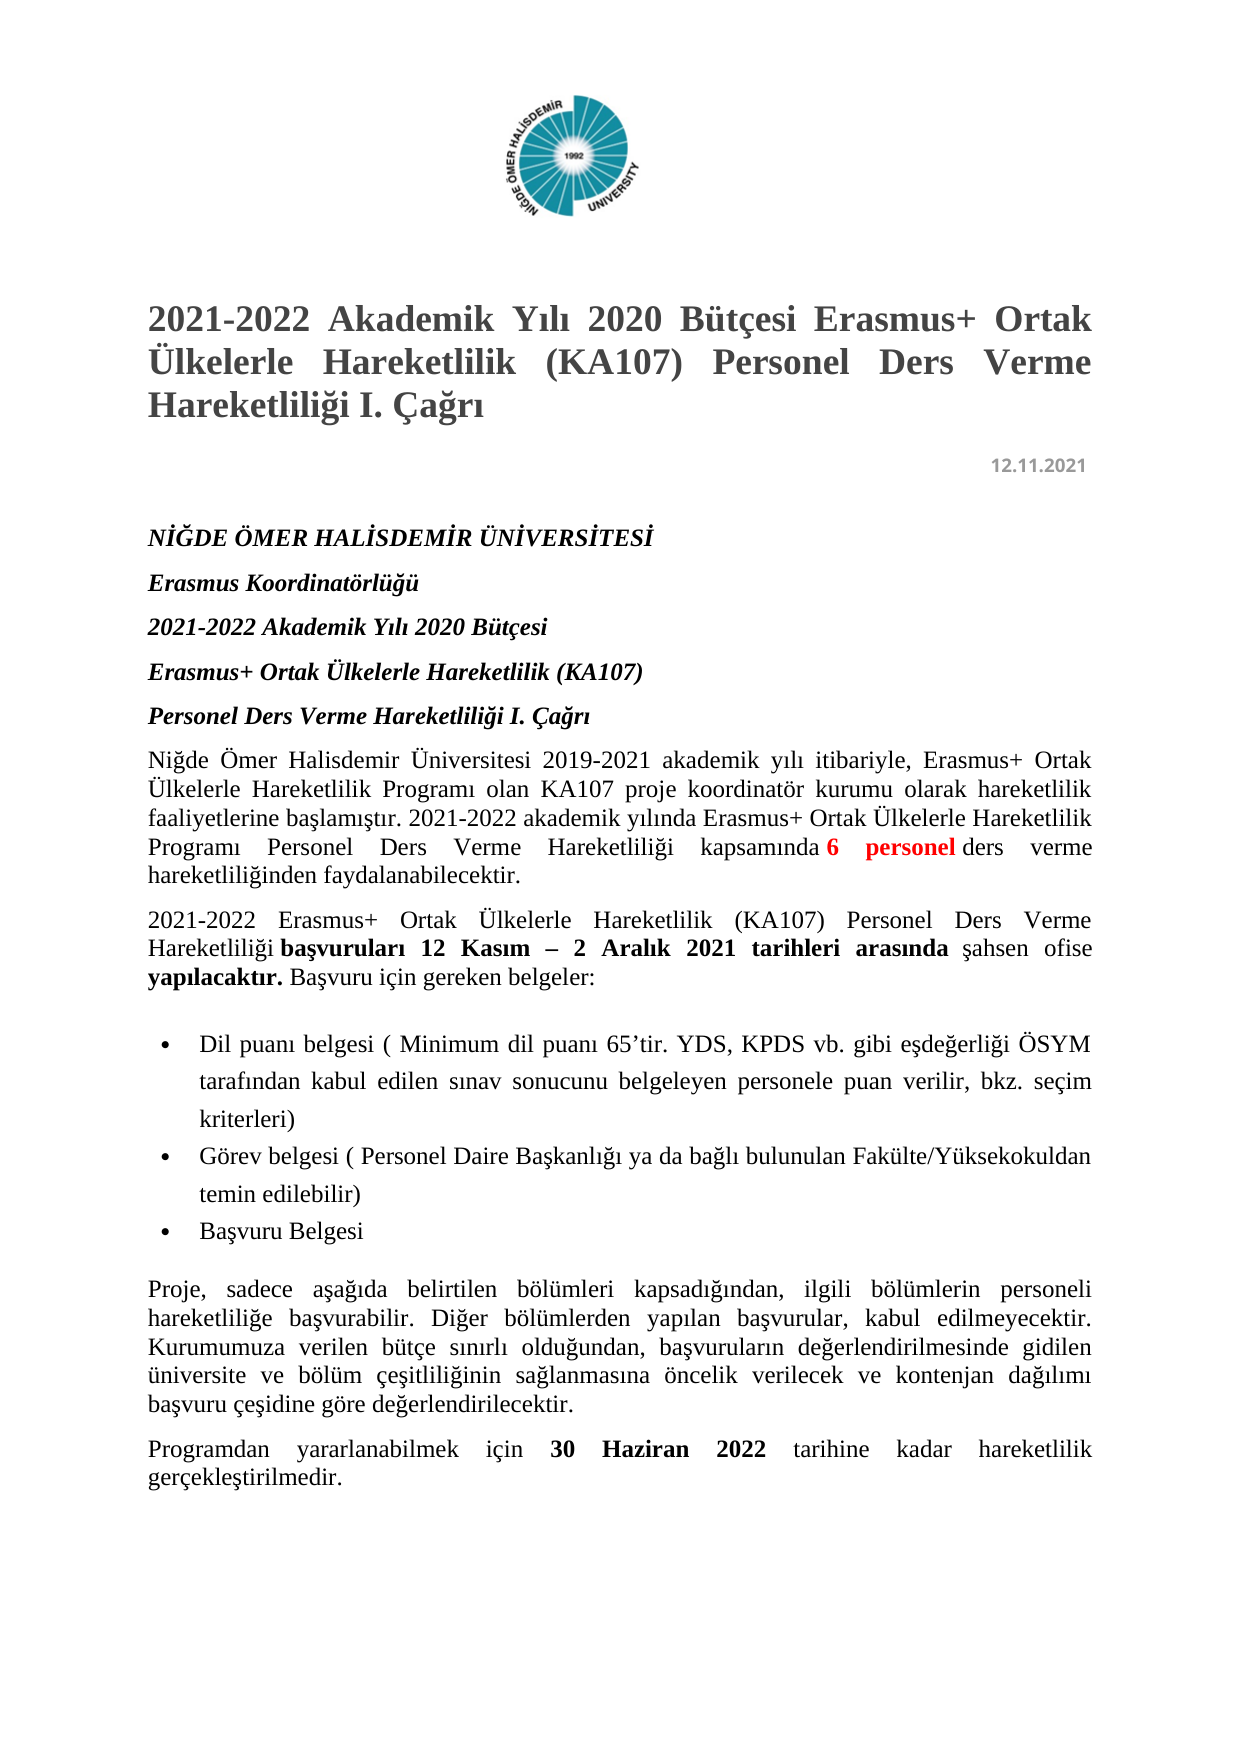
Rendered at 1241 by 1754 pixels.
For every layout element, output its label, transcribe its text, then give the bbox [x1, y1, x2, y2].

text Personel Ders Verme Hareketliliği I. Çağrı [148, 701, 1093, 730]
text Programdan yararlanabilmek için 30 Haziran 2022 tarihine kadar hareketlilik gerçekleştirilmedir. [148, 1434, 1093, 1491]
text Proje, sadece aşağıda belirtilen bölümleri kapsadığından, ilgili bölümlerin personeli hareketliliğe başvurabilir. Diğer bölümlerden yapılan başvurular, kabul edilmeyecektir. Kurumumuza verilen bütçe sınırlı olduğundan, başvuruların değerlendirilmesinde gidilen üniversite ve bölüm çeşitliliğinin sağlanmasına öncelik verilecek ve kontenjan dağılımı başvuru çeşidine göre değerlendirilecektir. [148, 1274, 1093, 1418]
text 12.11.2021 [124, 442, 1093, 479]
list Başvuru Belgesi [162, 1208, 1093, 1245]
text Erasmus+ Ortak Ülkelerle Hareketlilik (KA107) [148, 657, 1093, 685]
list Dil puanı belgesi ( Minimum dil puanı 65’tir. YDS, KPDS vb. gibi eşdeğerliği ÖSYM tarafından kabul edilen sınav sonucunu belgeleyen personele puan verilir, bkz. seçim kriterleri) [162, 1020, 1093, 1133]
text NİĞDE ÖMER HALİSDEMİR ÜNİVERSİTESİ [148, 523, 1093, 552]
text 2021-2022 Akademik Yılı 2020 Bütçesi Erasmus+ Ortak Ülkelerle Hareketlilik (KA107) Personel Ders Verme Hareketliliği I. Çağrı [148, 297, 1093, 426]
text Erasmus Koordinatörlüğü [148, 568, 1093, 597]
text 2021-2022 Akademik Yılı 2020 Bütçesi [148, 612, 1093, 641]
list Görev belgesi ( Personel Daire Başkanlığı ya da bağlı bulunulan Fakülte/Yüksekokuldan temin edilebilir) [162, 1133, 1093, 1208]
text Niğde Ömer Halisdemir Üniversitesi 2019-2021 akademik yılı itibariyle, Erasmus+ Ortak Ülkelerle Hareketlilik Programı olan KA107 proje koordinatör kurumu olarak hareketlilik faaliyetlerine başlamıştır. 2021-2022 akademik yılında Erasmus+ Ortak Ülkelerle Hareketlilik Programı Personel Ders Verme Hareketliliği kapsamında 6 personel ders verme hareketliliğinden faydalanabilecektir. [148, 745, 1093, 889]
text 2021-2022 Erasmus+ Ortak Ülkelerle Hareketlilik (KA107) Personel Ders Verme Hareketliliği başvuruları 12 Kasım – 2 Aralık 2021 tarihleri arasında şahsen ofise yapılacaktır. Başvuru için gereken belgeler: [148, 905, 1093, 991]
picture [489, 73, 659, 238]
